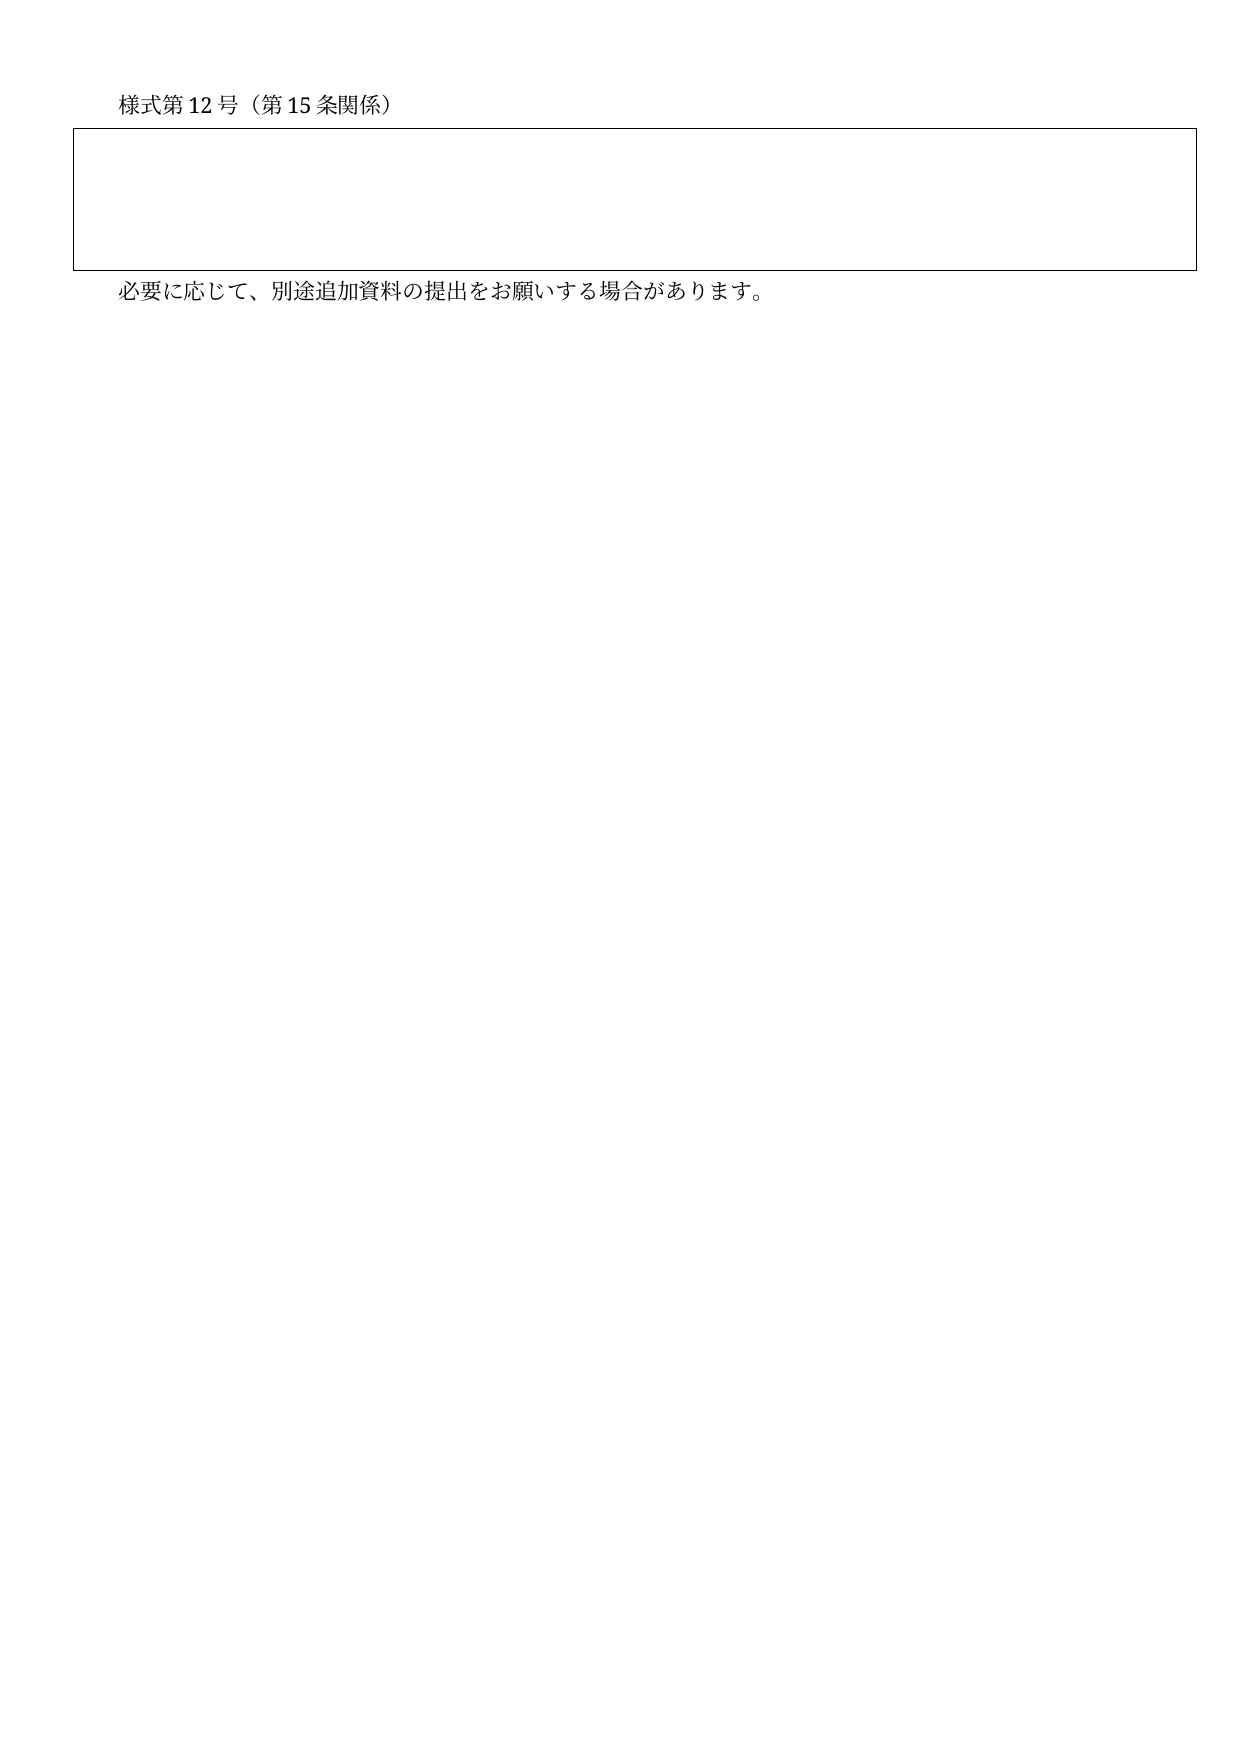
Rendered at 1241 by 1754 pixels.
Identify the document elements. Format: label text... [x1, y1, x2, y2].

table_cell [74, 129, 1196, 270]
text 必要に応じて、別途追加資料の提出をお願いする場合があります。 [118, 271, 1122, 308]
